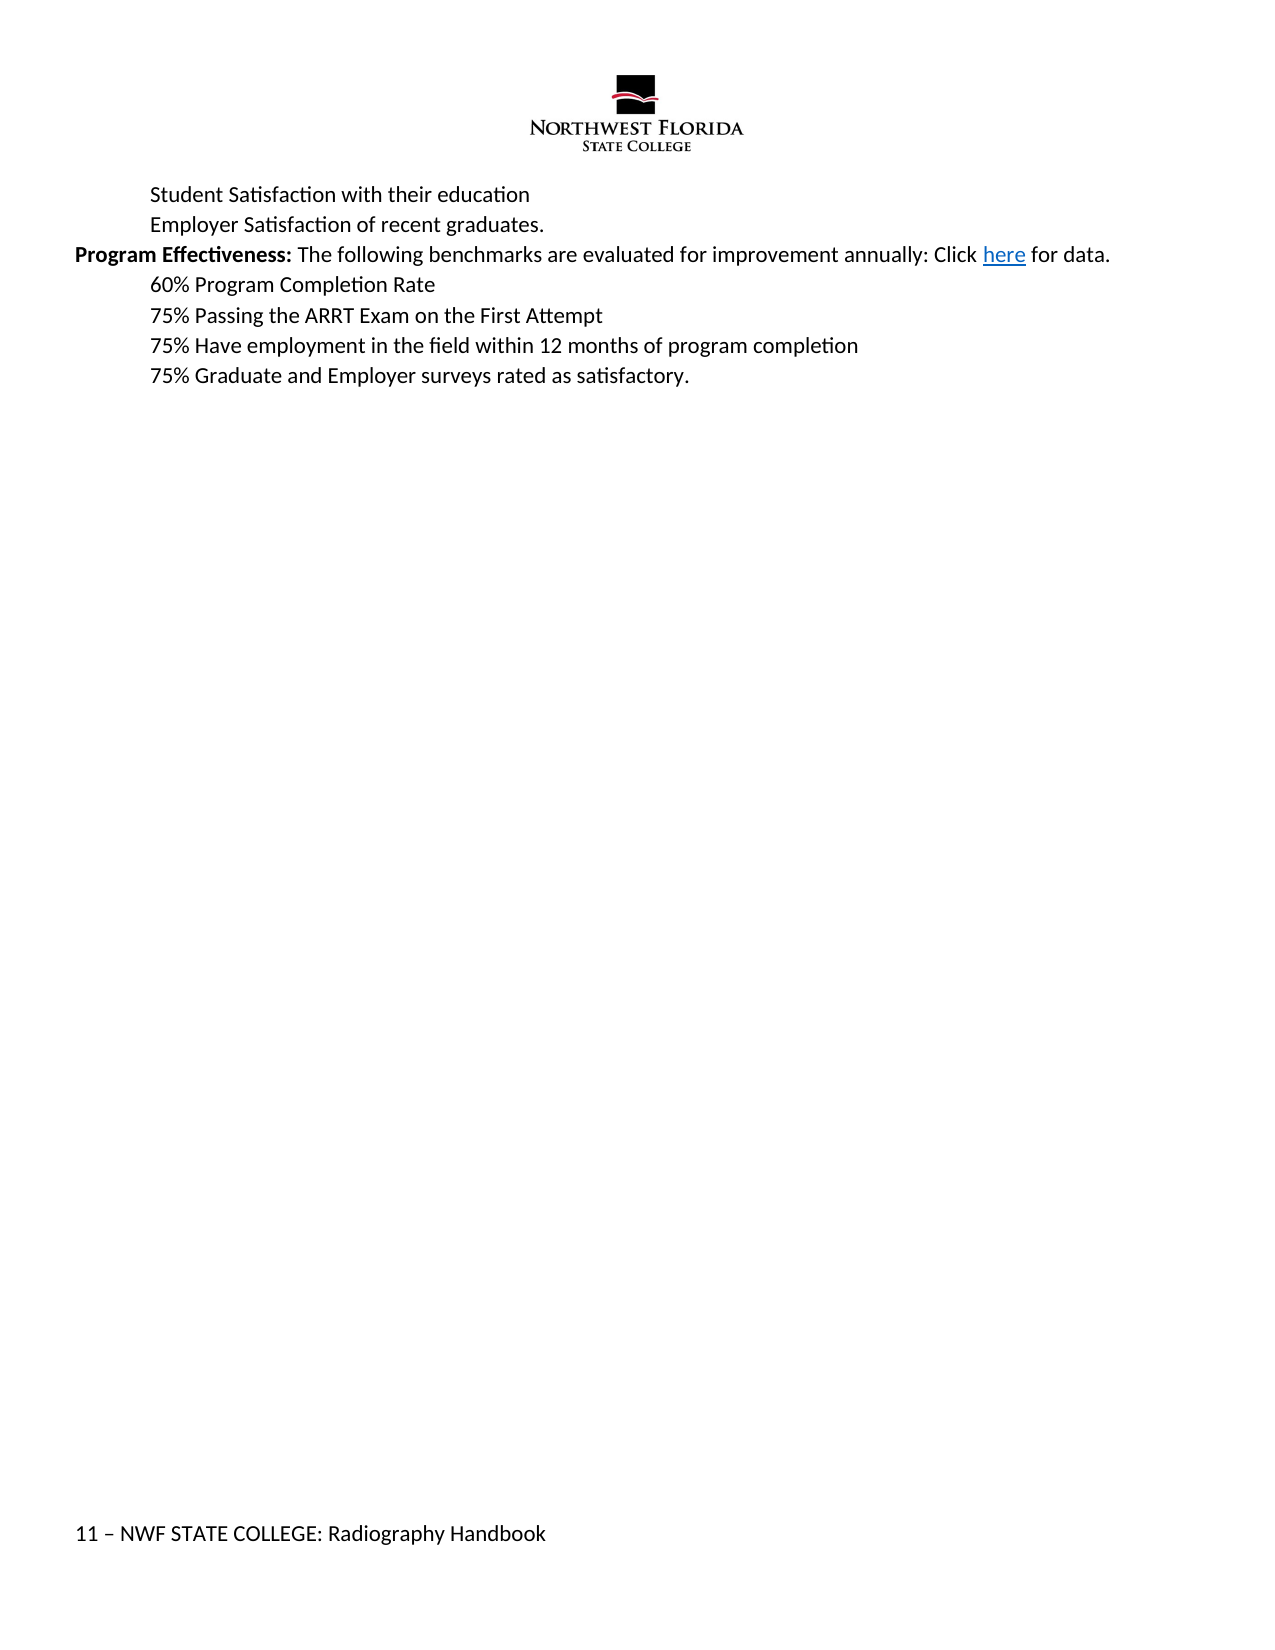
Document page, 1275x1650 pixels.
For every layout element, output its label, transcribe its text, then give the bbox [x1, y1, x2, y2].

text Employer Satisfaction of recent graduates. [75, 210, 1200, 238]
picture [529, 75, 746, 152]
text Student Satisfaction with their education [75, 180, 1200, 208]
text 75% Graduate and Employer surveys rated as satisfactory. [75, 361, 1200, 389]
text 75% Passing the ARRT Exam on the First Attempt [75, 301, 1200, 329]
text 75% Have employment in the field within 12 months of program completion [75, 331, 1200, 359]
text 60% Program Completion Rate [75, 271, 1200, 299]
text Program Effectiveness: The following benchmarks are evaluated for improvement annually: Click here for data. [75, 240, 1200, 268]
